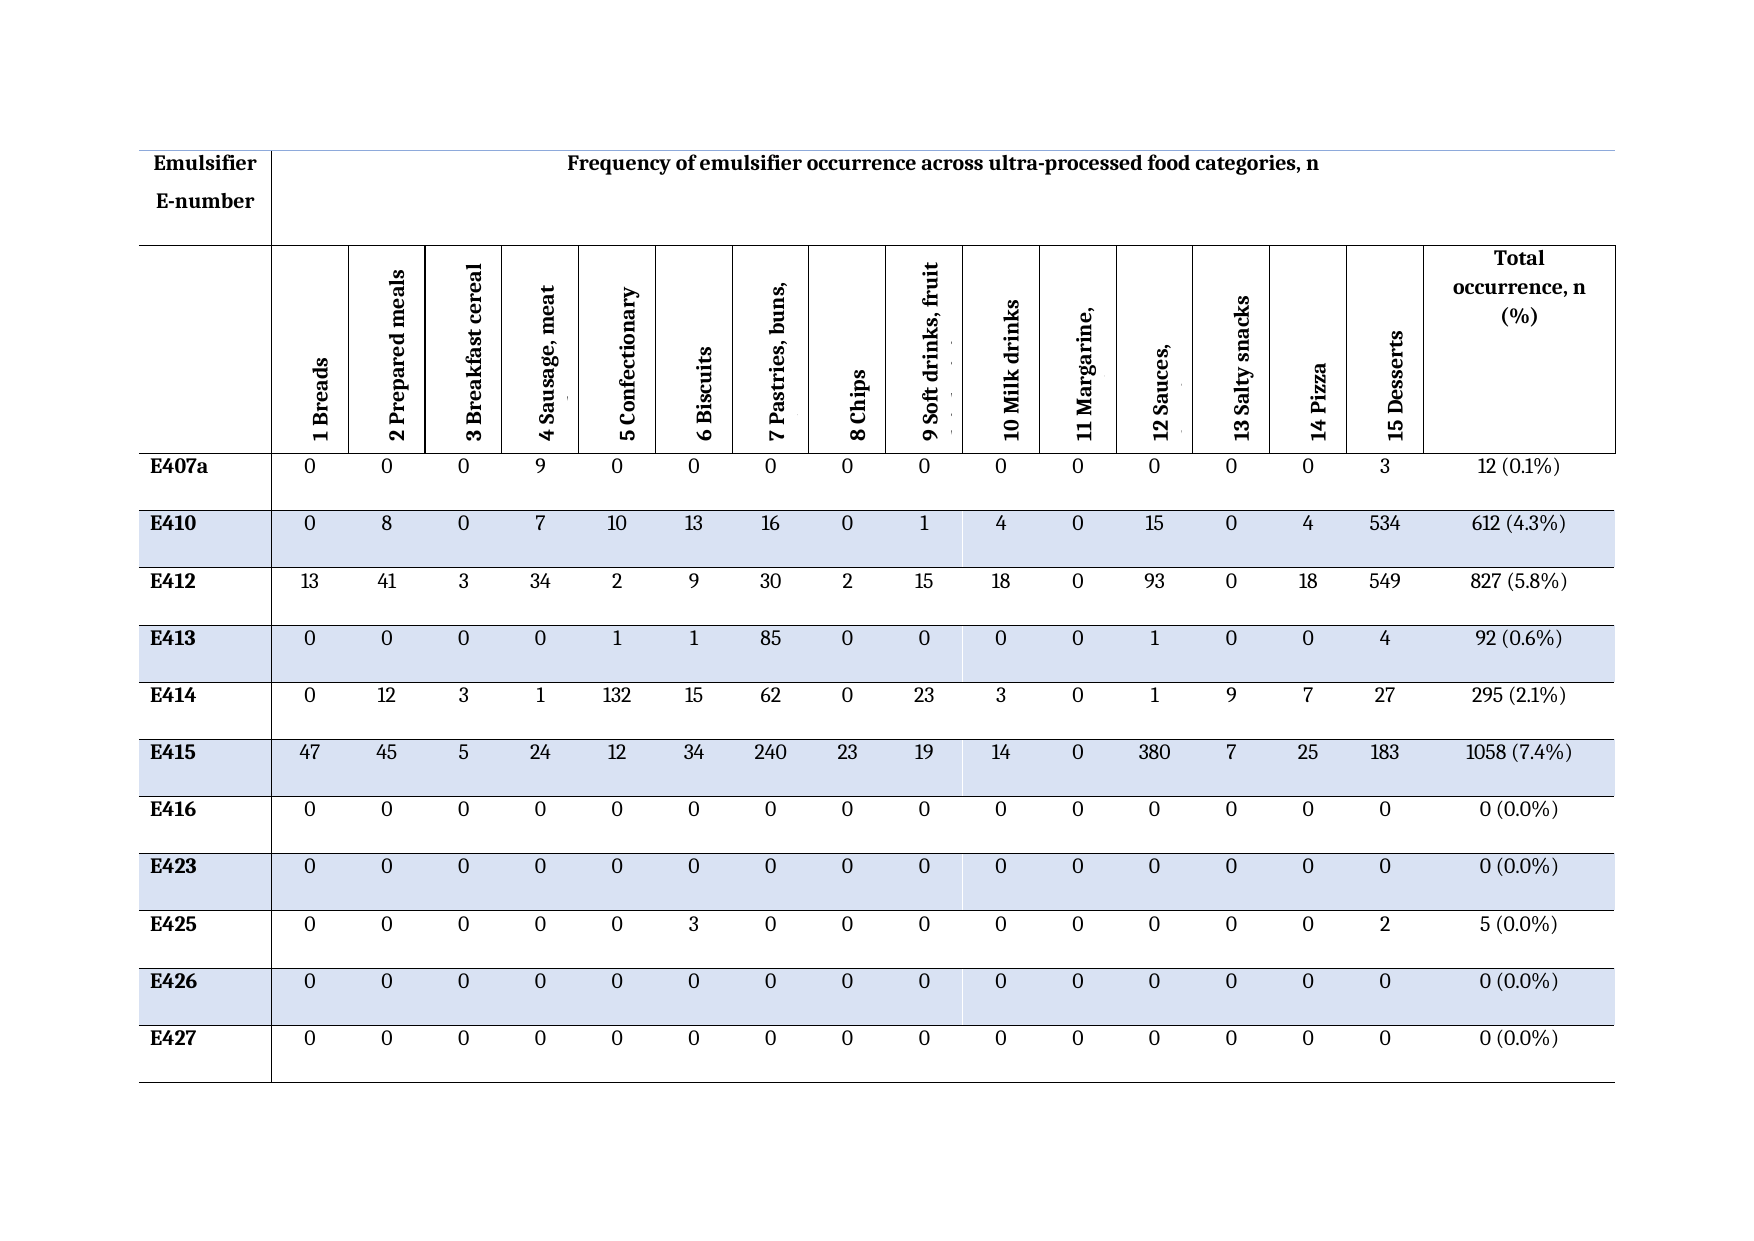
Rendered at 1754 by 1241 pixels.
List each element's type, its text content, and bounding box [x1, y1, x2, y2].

table_cell 0 [579, 797, 655, 853]
table_cell 13 [655, 511, 732, 567]
table_cell 0 [655, 454, 732, 510]
table_cell 4 [1346, 626, 1423, 682]
table_cell 12 [348, 683, 425, 739]
table_cell 2 [579, 568, 655, 624]
table_cell 24 [502, 740, 579, 796]
table_cell 0 (0.0%) [1423, 1025, 1615, 1082]
table_cell 3 [1346, 454, 1423, 510]
table_cell 380 [1116, 740, 1193, 796]
table_cell 0 [272, 969, 348, 1025]
table_cell 0 [1039, 626, 1116, 682]
table_cell 0 [1039, 511, 1116, 567]
table_cell E415 [139, 740, 271, 796]
table_cell 0 [1193, 511, 1270, 567]
table_cell 0 [1193, 854, 1270, 910]
table_cell 14 [963, 740, 1039, 796]
table_cell 0 [1039, 1026, 1116, 1082]
table_cell 23 [809, 740, 886, 796]
table_cell 0 [655, 797, 732, 853]
table_cell 0 [425, 511, 502, 567]
table_cell 0 [1193, 797, 1270, 853]
table_cell 0 [425, 626, 502, 682]
table_cell 93 [1116, 568, 1193, 624]
table_cell 9 Soft drinks, fruit drinks, juices [886, 246, 962, 453]
table_cell E412 [139, 568, 271, 624]
table_cell 0 [1039, 454, 1116, 510]
table_cell 0 [1270, 626, 1346, 682]
table_cell 0 [1346, 969, 1423, 1025]
table_cell 2 [809, 568, 886, 624]
table_cell 25 [1270, 740, 1346, 796]
table_cell 3 [425, 683, 502, 739]
table_cell 0 [1116, 854, 1193, 910]
table_cell 0 [1270, 911, 1346, 968]
table_cell 0 [272, 854, 348, 910]
table_cell 7 [502, 511, 579, 567]
table_cell 0 [809, 797, 886, 853]
table_cell E425 [139, 911, 271, 968]
table_cell 0 [732, 969, 809, 1025]
table_cell 1058 (7.4%) [1423, 739, 1615, 796]
table_cell 34 [655, 740, 732, 796]
table_cell 18 [963, 568, 1039, 624]
table_cell E423 [139, 854, 271, 910]
table_cell Total occurrence, n (%) [1424, 246, 1615, 453]
table_cell 0 [732, 454, 809, 510]
table_cell 0 [502, 1026, 579, 1082]
table_cell 9 [502, 454, 579, 510]
table_cell 7 [1193, 740, 1270, 796]
table_cell 3 Breakfast cereal [426, 246, 501, 453]
table_cell 0 [1193, 1026, 1270, 1082]
table_cell 0 [655, 969, 732, 1025]
table_cell 0 [1039, 568, 1116, 624]
table_cell 0 [272, 511, 348, 567]
table_cell 0 [886, 911, 962, 968]
table_cell 0 [348, 626, 425, 682]
table_cell 0 [963, 797, 1039, 853]
table_cell 15 [655, 683, 732, 739]
table_cell 34 [502, 568, 579, 624]
table_cell 0 [579, 969, 655, 1025]
table_cell 15 [886, 568, 962, 624]
table_cell 2 [1346, 911, 1423, 968]
table_cell 0 [886, 454, 962, 510]
table_cell 0 [1193, 454, 1270, 510]
table_cell 0 [655, 1026, 732, 1082]
table_cell 0 (0.0%) [1423, 968, 1615, 1025]
table_cell 13 [272, 568, 348, 624]
table_cell 47 [272, 740, 348, 796]
table_cell 0 [579, 911, 655, 968]
table_cell 0 [1193, 911, 1270, 968]
table_cell 14 Pizza [1270, 246, 1346, 453]
table_cell 62 [732, 683, 809, 739]
table_cell 0 [1193, 969, 1270, 1025]
table_cell 0 [502, 969, 579, 1025]
table_cell 0 [886, 626, 962, 682]
table_cell 16 [732, 511, 809, 567]
table_cell 0 [1039, 911, 1116, 968]
table_cell 0 [809, 626, 886, 682]
table_cell 0 [732, 854, 809, 910]
table_cell 10 [579, 511, 655, 567]
table_cell 5 Confectionary [579, 246, 655, 453]
table_cell 0 [272, 683, 348, 739]
table_cell 0 [502, 626, 579, 682]
table_cell 23 [886, 683, 962, 739]
table_cell E413 [139, 626, 271, 682]
table_cell 0 [1116, 797, 1193, 853]
table_cell 5 [425, 740, 502, 796]
table_cell 85 [732, 626, 809, 682]
table_cell 0 [425, 969, 502, 1025]
table_cell 45 [348, 740, 425, 796]
table_cell 0 [1346, 1026, 1423, 1082]
table_cell 6 Biscuits [656, 246, 732, 453]
table_cell 4 Sausage, meat products [502, 246, 578, 453]
table_cell E410 [139, 511, 271, 567]
table_cell 1 [1116, 626, 1193, 682]
table_cell 13 Salty snacks [1193, 246, 1269, 453]
table_cell 0 [1039, 683, 1116, 739]
table_cell 1 [579, 626, 655, 682]
table_cell 0 [425, 454, 502, 510]
table_cell 0 [348, 454, 425, 510]
table_cell 0 [348, 911, 425, 968]
table_cell 1 [1116, 683, 1193, 739]
table_cell 612 (4.3%) [1423, 510, 1615, 567]
table_cell [139, 246, 271, 453]
table_cell 549 [1346, 568, 1423, 624]
table_cell 0 [272, 454, 348, 510]
table_cell 3 [655, 911, 732, 968]
table_cell 0 [655, 854, 732, 910]
table_cell 0 [348, 854, 425, 910]
table_cell 0 (0.0%) [1423, 796, 1615, 853]
table_cell E426 [139, 969, 271, 1025]
table_cell 0 [1116, 454, 1193, 510]
table_cell E416 [139, 797, 271, 853]
table_cell 0 [809, 511, 886, 567]
table_cell 183 [1346, 740, 1423, 796]
table_cell 0 [1270, 854, 1346, 910]
table_cell 1 [886, 511, 962, 567]
table_cell 4 [1270, 511, 1346, 567]
table_cell 0 [886, 854, 962, 910]
table_cell 0 [1116, 911, 1193, 968]
table_cell 0 [1039, 969, 1116, 1025]
table_cell 0 [732, 911, 809, 968]
table_cell 0 [809, 911, 886, 968]
table_cell 0 [963, 626, 1039, 682]
table_cell 11 Margarine, spreads [1040, 246, 1116, 453]
table_cell E427 [139, 1026, 271, 1082]
table_cell 1 [655, 626, 732, 682]
table_cell 0 [886, 1026, 962, 1082]
table_cell 92 (0.6%) [1423, 625, 1615, 682]
table_cell 0 [272, 626, 348, 682]
table_cell 534 [1346, 511, 1423, 567]
table_cell 0 [732, 1026, 809, 1082]
table_cell 295 (2.1%) [1423, 682, 1615, 739]
table_cell 1 [502, 683, 579, 739]
table_cell 0 [1193, 568, 1270, 624]
table_cell 827 (5.8%) [1423, 567, 1615, 624]
table_cell 12 [579, 740, 655, 796]
table_header Frequency of emulsifier occurrence across ultra-processed food categories, n [272, 151, 1615, 245]
table_cell 0 [809, 1026, 886, 1082]
table_cell 7 Pastries, buns, cakes [733, 246, 808, 453]
table_cell 7 [1270, 683, 1346, 739]
table_cell 10 Milk drinks [963, 246, 1039, 453]
table_cell E414 [139, 683, 271, 739]
table_cell 9 [655, 568, 732, 624]
table_cell 15 [1116, 511, 1193, 567]
table_cell 0 [809, 454, 886, 510]
table_cell 0 [963, 1026, 1039, 1082]
table_cell 0 [963, 969, 1039, 1025]
table_cell 8 [348, 511, 425, 567]
table_cell 0 (0.0%) [1423, 853, 1615, 910]
table_cell 0 [963, 911, 1039, 968]
table_cell 132 [579, 683, 655, 739]
table_cell 0 [1270, 1026, 1346, 1082]
table_cell 19 [886, 740, 962, 796]
table_cell 0 [348, 969, 425, 1025]
table_cell 0 [886, 797, 962, 853]
table_cell 0 [272, 797, 348, 853]
table_cell 0 [886, 969, 962, 1025]
table_cell 3 [425, 568, 502, 624]
table_cell 0 [425, 1026, 502, 1082]
table_cell 0 [272, 911, 348, 968]
table_cell E407a [139, 454, 271, 510]
table_cell 0 [348, 1026, 425, 1082]
table_cell 0 [502, 911, 579, 968]
table_cell 0 [1193, 626, 1270, 682]
table_cell 0 [579, 1026, 655, 1082]
table_cell 0 [809, 969, 886, 1025]
table_cell 0 [809, 854, 886, 910]
table_cell 4 [963, 511, 1039, 567]
table_cell 0 [502, 854, 579, 910]
table_cell 0 [579, 854, 655, 910]
table_cell 15 Desserts [1347, 246, 1423, 453]
table_cell 9 [1193, 683, 1270, 739]
table_cell 0 [1116, 969, 1193, 1025]
table_cell 0 [1039, 854, 1116, 910]
table_cell 1 Breads [272, 246, 348, 453]
table_cell 30 [732, 568, 809, 624]
table_cell 0 [1039, 797, 1116, 853]
table_cell 0 [1270, 969, 1346, 1025]
table_cell 5 (0.0%) [1423, 910, 1615, 968]
table_cell 0 [348, 797, 425, 853]
table_cell 0 [1346, 797, 1423, 853]
table_cell 3 [963, 683, 1039, 739]
table_cell 0 [1346, 854, 1423, 910]
table_header Emulsifier E-number [139, 151, 271, 245]
table_cell 0 [1039, 740, 1116, 796]
table_cell 27 [1346, 683, 1423, 739]
table_cell 0 [732, 797, 809, 853]
table_cell 0 [809, 683, 886, 739]
table_cell 8 Chips [809, 246, 885, 453]
table_cell 2 Prepared meals [349, 246, 424, 453]
table_cell 12 Sauces, dressings, gravy [1117, 246, 1192, 453]
table_cell 0 [425, 911, 502, 968]
table_cell 18 [1270, 568, 1346, 624]
table_cell 41 [348, 568, 425, 624]
table_cell 0 [425, 797, 502, 853]
table_cell 240 [732, 740, 809, 796]
table_cell 0 [1270, 797, 1346, 853]
table_cell 0 [1270, 454, 1346, 510]
table_cell 0 [579, 454, 655, 510]
table_cell 0 [1116, 1026, 1193, 1082]
table_cell 0 [963, 854, 1039, 910]
table_cell 0 [272, 1026, 348, 1082]
table_cell 0 [502, 797, 579, 853]
table_cell 0 [963, 454, 1039, 510]
table_cell 12 (0.1%) [1423, 454, 1615, 510]
table_cell 0 [425, 854, 502, 910]
